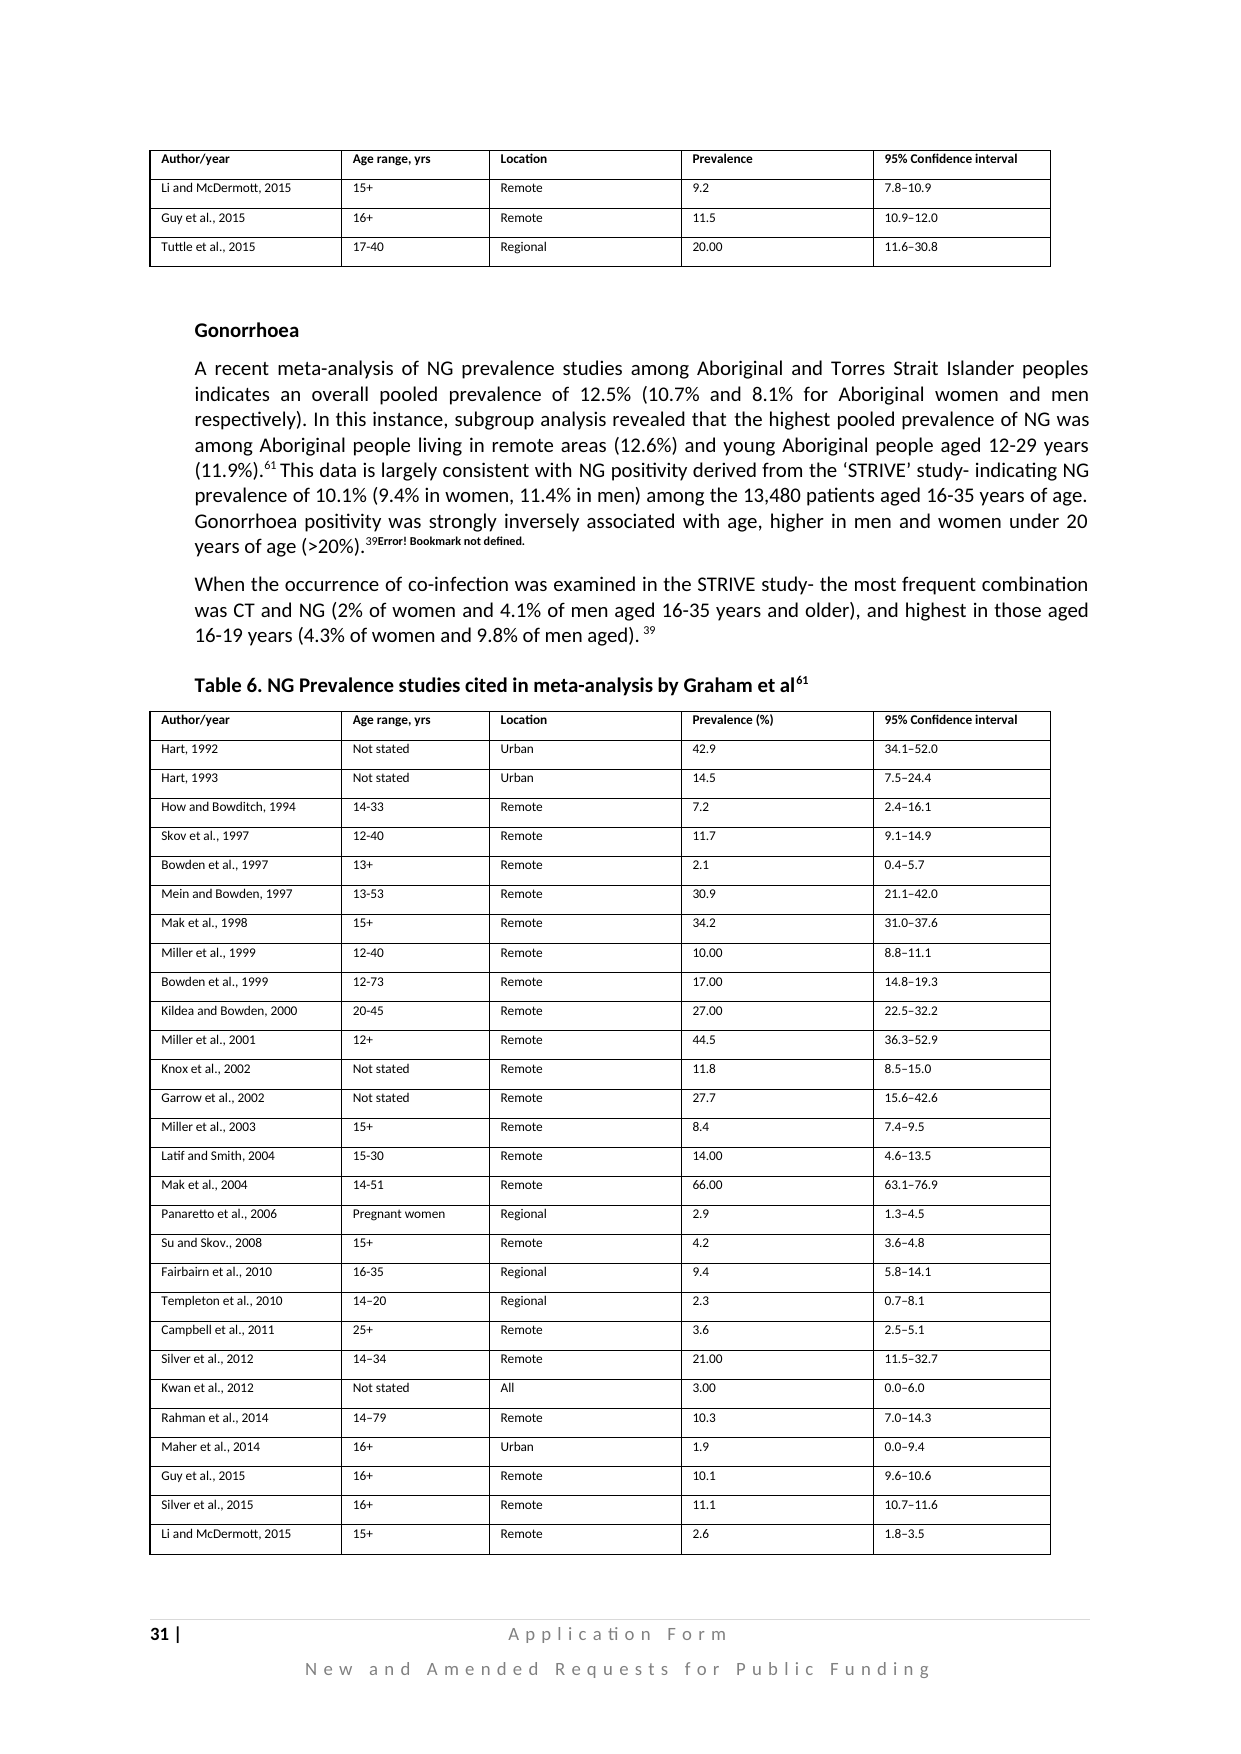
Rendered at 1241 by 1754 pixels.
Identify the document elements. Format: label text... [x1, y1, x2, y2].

table_cell Tuttle et al., 2015 [151, 238, 341, 266]
table_cell 34.2 [682, 915, 873, 943]
table_cell 2.1 [682, 857, 873, 885]
table_cell Pregnant women [342, 1206, 489, 1234]
table_cell 4.6–13.5 [874, 1148, 1050, 1176]
table_cell Remote [490, 1002, 681, 1030]
table_cell 15.6–42.6 [874, 1090, 1050, 1117]
table_cell 21.00 [682, 1351, 873, 1379]
table_cell 10.3 [682, 1409, 873, 1437]
table_header Age range, yrs [342, 151, 489, 179]
table_cell Remote [490, 1235, 681, 1263]
table_header 95% Confidence interval [874, 151, 1050, 179]
table_cell 44.5 [682, 1031, 873, 1059]
table_cell Remote [490, 209, 681, 237]
table_cell 15-30 [342, 1148, 489, 1176]
table_header Prevalence (%) [682, 712, 873, 740]
table_cell Rahman et al., 2014 [151, 1409, 341, 1437]
table_cell Li and McDermott, 2015 [151, 180, 341, 208]
table_cell Kwan et al., 2012 [151, 1380, 341, 1408]
table_cell 15+ [342, 1525, 489, 1553]
text Table 6. NG Prevalence studies cited in meta-analysis by Graham et al61 [194, 673, 1090, 698]
table_cell 2.5–5.1 [874, 1322, 1050, 1350]
table_cell Knox et al., 2002 [151, 1060, 341, 1088]
table_header Location [490, 151, 681, 179]
table_cell Mak et al., 1998 [151, 915, 341, 943]
table_cell 10.00 [682, 944, 873, 972]
table_cell Not stated [342, 741, 489, 769]
table_cell Guy et al., 2015 [151, 209, 341, 237]
table_cell 17-40 [342, 238, 489, 266]
table_cell 20.00 [682, 238, 873, 266]
table_cell 8.4 [682, 1119, 873, 1147]
table_cell 0.7–8.1 [874, 1293, 1050, 1321]
table_cell Remote [490, 799, 681, 827]
table_cell 7.5–24.4 [874, 770, 1050, 798]
table_cell Miller et al., 1999 [151, 944, 341, 972]
table_cell Maher et al., 2014 [151, 1438, 341, 1466]
table_cell 20-45 [342, 1002, 489, 1030]
table_cell Mein and Bowden, 1997 [151, 886, 341, 914]
table_cell 0.0–9.4 [874, 1438, 1050, 1466]
table_cell Silver et al., 2012 [151, 1351, 341, 1379]
table_cell 16+ [342, 1438, 489, 1466]
table_cell Guy et al., 2015 [151, 1467, 341, 1495]
table_cell Remote [490, 973, 681, 1001]
table_cell 15+ [342, 1235, 489, 1263]
table_cell Hart, 1992 [151, 741, 341, 769]
table_cell 10.7–11.6 [874, 1496, 1050, 1524]
table_cell 12-40 [342, 828, 489, 856]
table_cell Remote [490, 1351, 681, 1379]
table_cell 30.9 [682, 886, 873, 914]
table_cell 15+ [342, 915, 489, 943]
table_cell Not stated [342, 1380, 489, 1408]
table_cell Remote [490, 1409, 681, 1437]
table_cell 14-51 [342, 1177, 489, 1205]
table_cell 25+ [342, 1322, 489, 1350]
table_cell 0.4–5.7 [874, 857, 1050, 885]
table_cell 12-73 [342, 973, 489, 1001]
table_cell 14.00 [682, 1148, 873, 1176]
table_cell Remote [490, 828, 681, 856]
table_cell Regional [490, 238, 681, 266]
table_cell Miller et al., 2001 [151, 1031, 341, 1059]
table_cell 22.5–32.2 [874, 1002, 1050, 1030]
table_header Prevalence [682, 151, 873, 179]
table_cell Not stated [342, 1090, 489, 1117]
table_cell Urban [490, 770, 681, 798]
table_cell Silver et al., 2015 [151, 1496, 341, 1524]
table_cell Not stated [342, 770, 489, 798]
table_cell Remote [490, 1177, 681, 1205]
table_cell 36.3–52.9 [874, 1031, 1050, 1059]
table_cell 2.9 [682, 1206, 873, 1234]
table_cell Templeton et al., 2010 [151, 1293, 341, 1321]
table_cell Remote [490, 944, 681, 972]
table_cell 16+ [342, 1467, 489, 1495]
table_cell 63.1–76.9 [874, 1177, 1050, 1205]
table_cell Remote [490, 915, 681, 943]
text When the occurrence of co-infection was examined in the STRIVE study- the most frequent combination was CT and NG (2% of women and 4.1% of men aged 16-35 years and older), and highest in those aged 16-19 years (4.3% of women and 9.8% of men aged). 39 [194, 571, 1090, 648]
table_cell 2.3 [682, 1293, 873, 1321]
table_cell 0.0–6.0 [874, 1380, 1050, 1408]
table_cell 9.2 [682, 180, 873, 208]
table_cell Bowden et al., 1997 [151, 857, 341, 885]
table_cell Remote [490, 1148, 681, 1176]
table_cell 27.7 [682, 1090, 873, 1117]
table_cell Regional [490, 1293, 681, 1321]
table_cell 14.5 [682, 770, 873, 798]
table_cell 1.9 [682, 1438, 873, 1466]
table_cell Miller et al., 2003 [151, 1119, 341, 1147]
table_cell 9.6–10.6 [874, 1467, 1050, 1495]
table_cell 14–34 [342, 1351, 489, 1379]
table_cell Kildea and Bowden, 2000 [151, 1002, 341, 1030]
text Gonorrhoea [194, 318, 1090, 343]
table_cell 3.00 [682, 1380, 873, 1408]
table_cell 12-40 [342, 944, 489, 972]
table_cell Urban [490, 1438, 681, 1466]
table_cell 66.00 [682, 1177, 873, 1205]
table_cell 42.9 [682, 741, 873, 769]
table_cell Li and McDermott, 2015 [151, 1525, 341, 1553]
table_cell 3.6 [682, 1322, 873, 1350]
table_cell Remote [490, 1119, 681, 1147]
table_cell 13+ [342, 857, 489, 885]
table_cell Garrow et al., 2002 [151, 1090, 341, 1117]
table_cell 8.8–11.1 [874, 944, 1050, 972]
table_cell 14-33 [342, 799, 489, 827]
table_cell 2.6 [682, 1525, 873, 1553]
table_cell Remote [490, 1090, 681, 1117]
table_cell 7.2 [682, 799, 873, 827]
table_cell Regional [490, 1206, 681, 1234]
table_cell 9.4 [682, 1264, 873, 1292]
table_cell 11.8 [682, 1060, 873, 1088]
table_cell 21.1–42.0 [874, 886, 1050, 914]
table_cell 9.1–14.9 [874, 828, 1050, 856]
table_cell 11.7 [682, 828, 873, 856]
table_cell Panaretto et al., 2006 [151, 1206, 341, 1234]
table_cell Latif and Smith, 2004 [151, 1148, 341, 1176]
table_cell 11.5–32.7 [874, 1351, 1050, 1379]
table_cell Fairbairn et al., 2010 [151, 1264, 341, 1292]
table_cell Not stated [342, 1060, 489, 1088]
table_cell Campbell et al., 2011 [151, 1322, 341, 1350]
table_cell 16+ [342, 1496, 489, 1524]
table_cell 16-35 [342, 1264, 489, 1292]
table_cell 7.0–14.3 [874, 1409, 1050, 1437]
table_cell Remote [490, 1496, 681, 1524]
table_cell 7.8–10.9 [874, 180, 1050, 208]
table_cell 2.4–16.1 [874, 799, 1050, 827]
table_cell Remote [490, 1467, 681, 1495]
table_cell 31.0–37.6 [874, 915, 1050, 943]
table_cell 10.9–12.0 [874, 209, 1050, 237]
table_cell 14.8–19.3 [874, 973, 1050, 1001]
table_cell Remote [490, 1525, 681, 1553]
table_cell Remote [490, 1322, 681, 1350]
table_cell Remote [490, 886, 681, 914]
table_cell Skov et al., 1997 [151, 828, 341, 856]
table_cell 27.00 [682, 1002, 873, 1030]
table_cell Remote [490, 180, 681, 208]
table_cell 1.3–4.5 [874, 1206, 1050, 1234]
table_cell 4.2 [682, 1235, 873, 1263]
table_cell 8.5–15.0 [874, 1060, 1050, 1088]
table_cell 11.6–30.8 [874, 238, 1050, 266]
table_cell 10.1 [682, 1467, 873, 1495]
table_cell 16+ [342, 209, 489, 237]
table_cell Hart, 1993 [151, 770, 341, 798]
table_cell 14–79 [342, 1409, 489, 1437]
table_cell Regional [490, 1264, 681, 1292]
table_cell Remote [490, 1060, 681, 1088]
table_cell 34.1–52.0 [874, 741, 1050, 769]
table_header Author/year [151, 151, 341, 179]
table_cell 5.8–14.1 [874, 1264, 1050, 1292]
table_cell Urban [490, 741, 681, 769]
text A recent meta-analysis of NG prevalence studies among Aboriginal and Torres Strait Islander peoples indicates an overall pooled prevalence of 12.5% (10.7% and 8.1% for Aboriginal women and men respectively). In this instance, subgroup analysis revealed that the highest pooled prevalence of NG was among Aboriginal people living in remote areas (12.6%) and young Aboriginal people aged 12-29 years (11.9%).61 This data is largely consistent with NG positivity derived from the ‘STRIVE’ study- indicating NG prevalence of 10.1% (9.4% in women, 11.4% in men) among the 13,480 patients aged 16-35 years of age. Gonorrhoea positivity was strongly inversely associated with age, higher in men and women under 20 years of age (>20%).39Error! Bookmark not defined. [194, 356, 1090, 559]
table_header Age range, yrs [342, 712, 489, 740]
table_cell Remote [490, 857, 681, 885]
table_cell 17.00 [682, 973, 873, 1001]
table_cell Remote [490, 1031, 681, 1059]
table_cell 12+ [342, 1031, 489, 1059]
table_cell 15+ [342, 180, 489, 208]
table_header Location [490, 712, 681, 740]
table_cell Mak et al., 2004 [151, 1177, 341, 1205]
table_cell Su and Skov., 2008 [151, 1235, 341, 1263]
table_cell 1.8–3.5 [874, 1525, 1050, 1553]
table_header 95% Confidence interval [874, 712, 1050, 740]
table_cell Bowden et al., 1999 [151, 973, 341, 1001]
table_cell 11.5 [682, 209, 873, 237]
table_cell 7.4–9.5 [874, 1119, 1050, 1147]
table_cell 13-53 [342, 886, 489, 914]
table_header Author/year [151, 712, 341, 740]
table_cell 14–20 [342, 1293, 489, 1321]
table_cell 11.1 [682, 1496, 873, 1524]
table_cell How and Bowditch, 1994 [151, 799, 341, 827]
table_cell 15+ [342, 1119, 489, 1147]
table_cell All [490, 1380, 681, 1408]
table_cell 3.6–4.8 [874, 1235, 1050, 1263]
